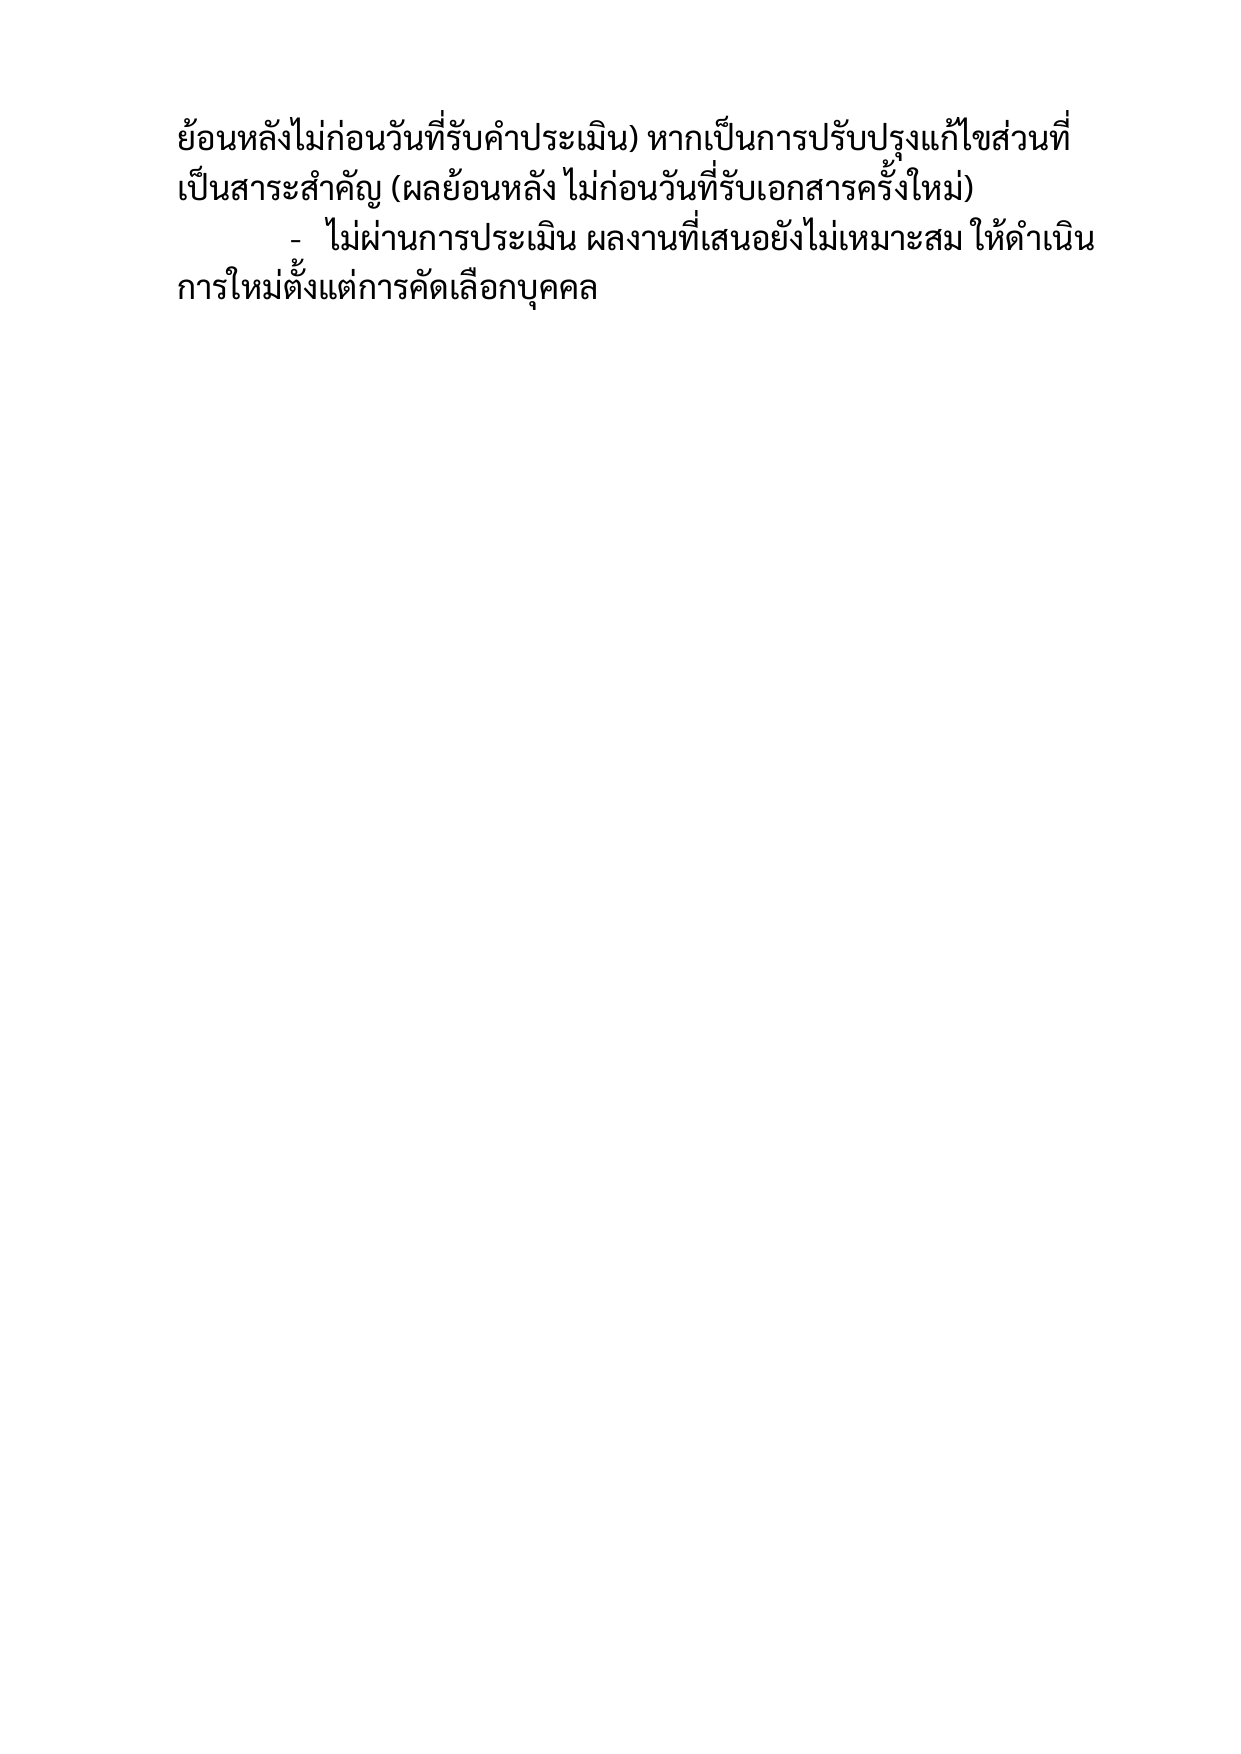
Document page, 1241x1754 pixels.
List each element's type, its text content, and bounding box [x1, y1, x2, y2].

list ไม่ผ่านการประเมิน ผลงานที่เสนอยังไม่เหมาะสม ให้ดำเนินการใหม่ตั้งแต่การคัดเลือกบุคคล [177, 214, 1122, 307]
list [177, 115, 1122, 208]
